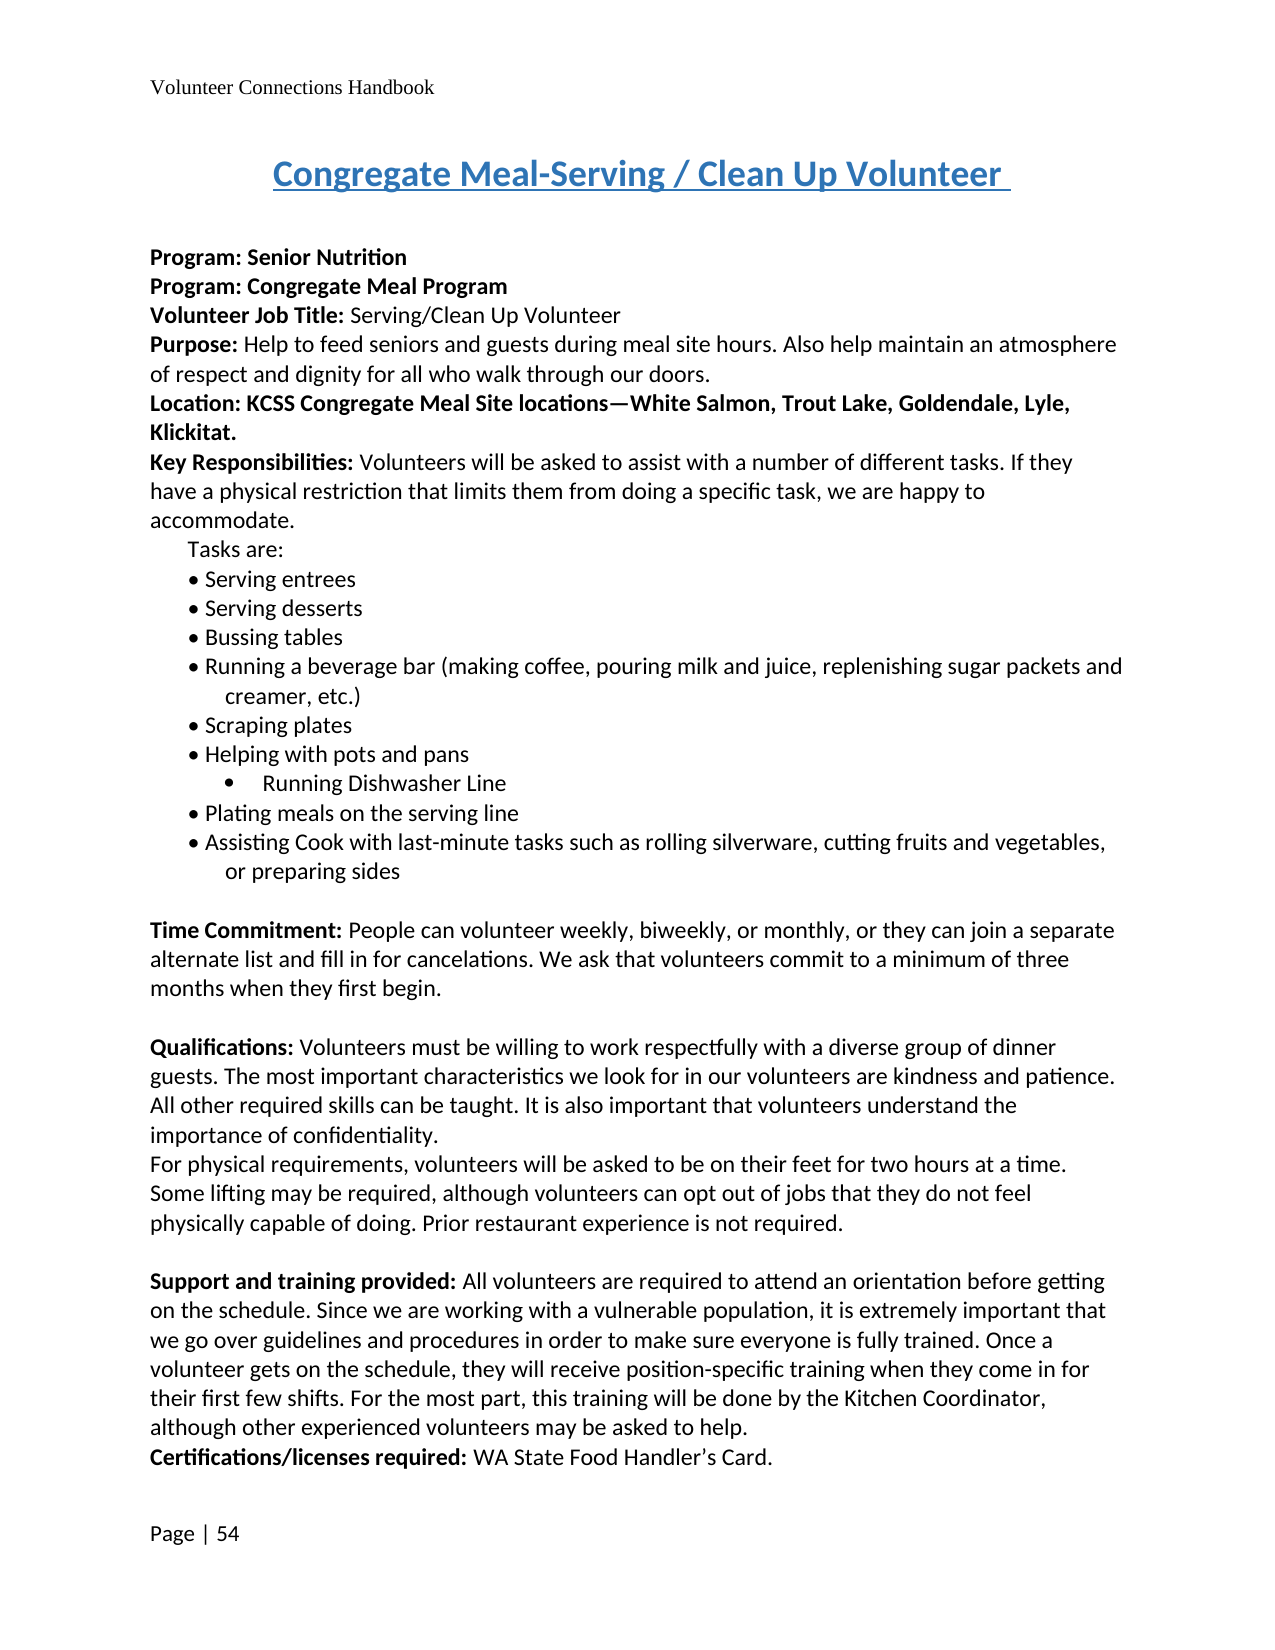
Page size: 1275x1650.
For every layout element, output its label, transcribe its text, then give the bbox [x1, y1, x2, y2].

text • Scraping plates [187, 710, 1125, 739]
text Tasks are: [187, 534, 1125, 564]
text Key Responsibilities: Volunteers will be asked to assist with a number of different tasks. If they have a physical restriction that limits them from doing a specific task, we are happy to accommodate. [150, 447, 1125, 534]
text • Plating meals on the serving line [187, 798, 1125, 827]
text Congregate Meal-Serving / Clean Up Volunteer [150, 150, 1125, 196]
list Running Dishwasher Line [225, 768, 1125, 798]
text • Running a beverage bar (making coffee, pouring milk and juice, replenishing sugar packets and creamer, etc.) [187, 651, 1125, 710]
text Program: Congregate Meal Program [150, 271, 1125, 300]
text Time Commitment: People can volunteer weekly, biweekly, or monthly, or they can join a separate alternate list and fill in for cancelations. We ask that volunteers commit to a minimum of three months when they first begin. [150, 915, 1125, 1003]
text • Assisting Cook with last-minute tasks such as rolling silverware, cutting fruits and vegetables, or preparing sides [187, 827, 1125, 886]
text Qualifications: Volunteers must be willing to work respectfully with a diverse group of dinner guests. The most important characteristics we look for in our volunteers are kindness and patience. All other required skills can be taught. It is also important that volunteers understand the importance of confidentiality. [150, 1032, 1125, 1149]
text Purpose: Help to feed seniors and guests during meal site hours. Also help maintain an atmosphere of respect and dignity for all who walk through our doors. [150, 329, 1125, 388]
text For physical requirements, volunteers will be asked to be on their feet for two hours at a time. Some lifting may be required, although volunteers can opt out of jobs that they do not feel physically capable of doing. Prior restaurant experience is not required. [150, 1149, 1125, 1237]
text • Helping with pots and pans [187, 739, 1125, 768]
text Support and training provided: All volunteers are required to attend an orientation before getting on the schedule. Since we are working with a vulnerable population, it is extremely important that we go over guidelines and procedures in order to make sure everyone is fully trained. Once a volunteer gets on the schedule, they will receive position-specific training when they come in for their first few shifts. For the most part, this training will be done by the Kitchen Coordinator, although other experienced volunteers may be asked to help. [150, 1266, 1125, 1442]
text • Bussing tables [187, 622, 1125, 651]
text • Serving entrees [187, 564, 1125, 593]
text Location: KCSS Congregate Meal Site locations—White Salmon, Trout Lake, Goldendale, Lyle, Klickitat. [150, 388, 1125, 447]
text Certifications/licenses required: WA State Food Handler’s Card. [150, 1442, 1125, 1471]
text • Serving desserts [187, 593, 1125, 622]
text Volunteer Job Title: Serving/Clean Up Volunteer [150, 300, 1125, 329]
text Program: Senior Nutrition [150, 242, 1125, 271]
